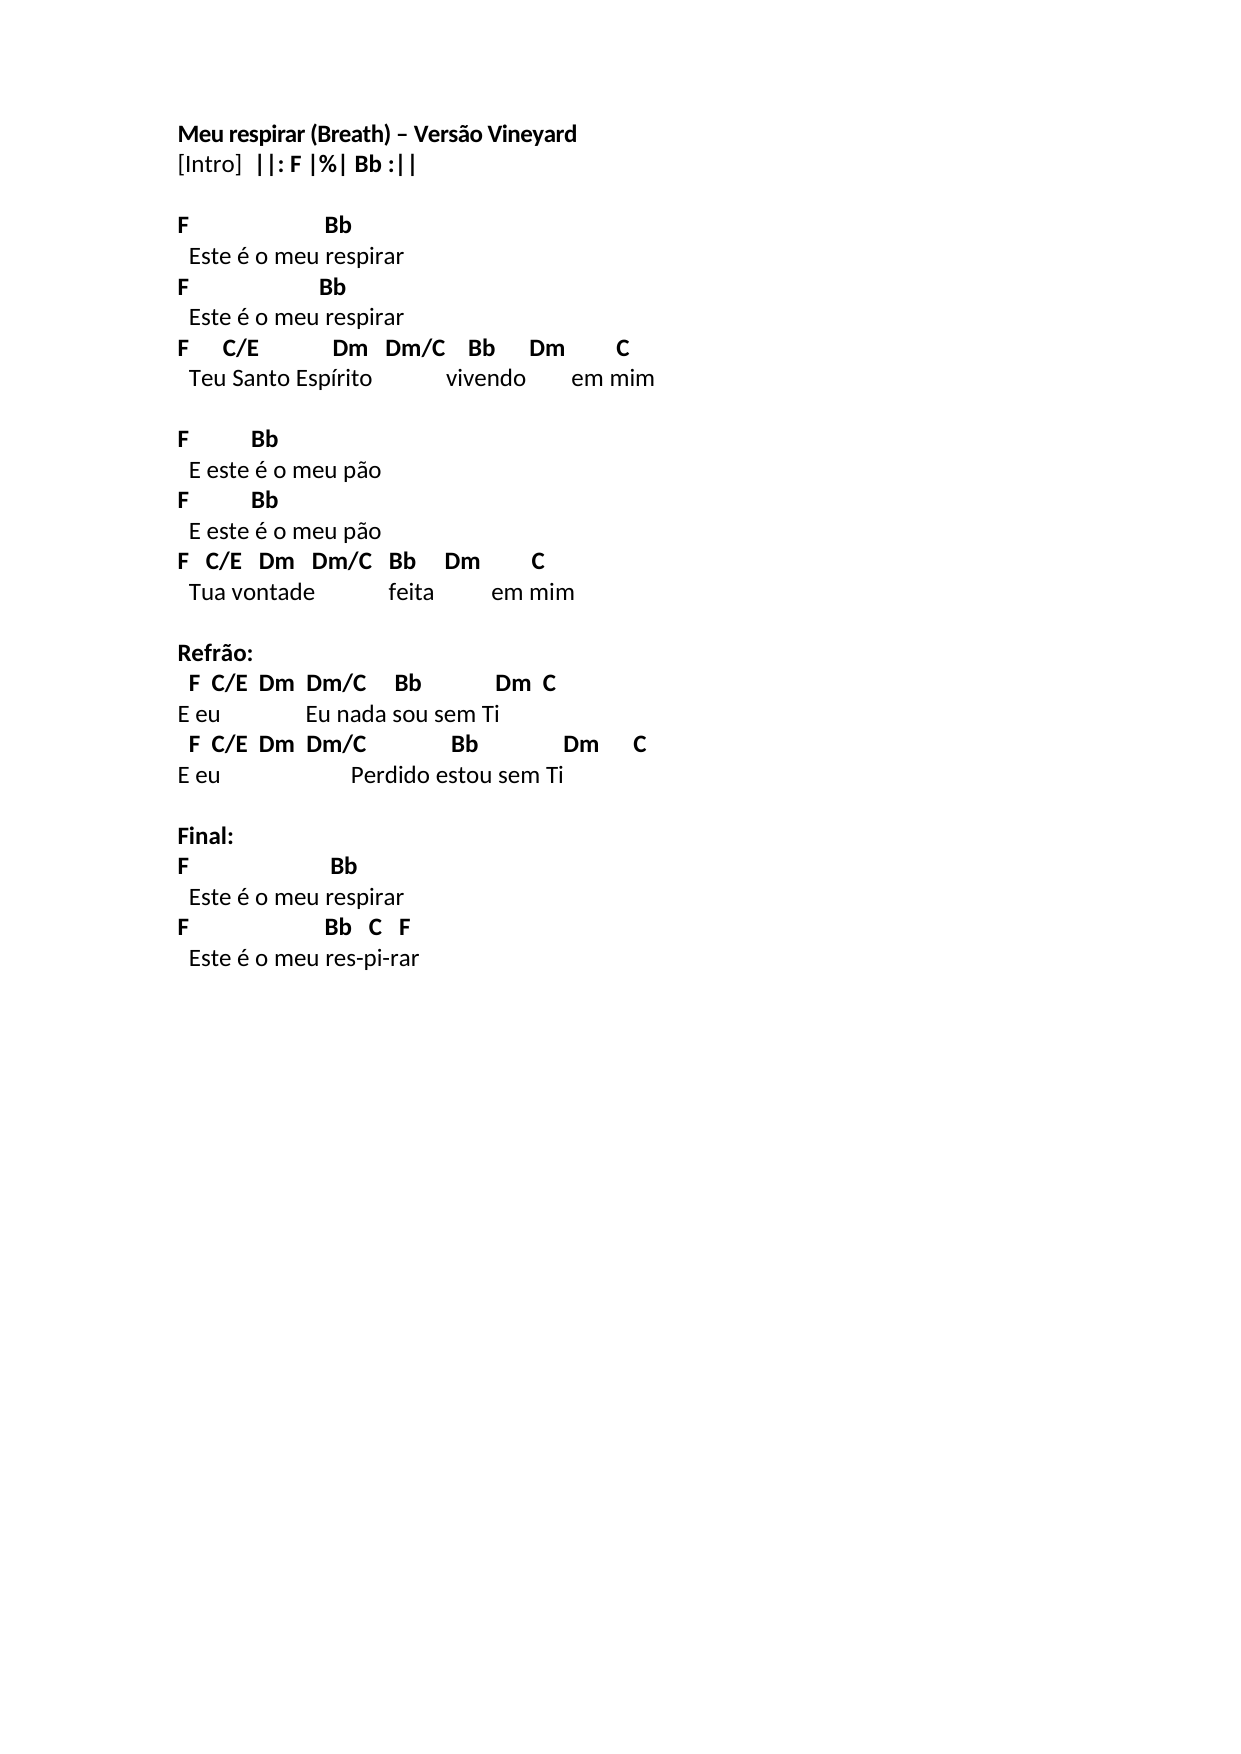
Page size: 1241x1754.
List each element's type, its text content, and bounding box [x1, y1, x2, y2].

text E eu Eu nada sou sem Ti [177, 698, 1063, 728]
text Este é o meu respirar [177, 240, 1063, 271]
text F Bb [177, 484, 1063, 515]
text F Bb [177, 423, 1063, 454]
text F C/E Dm Dm/C Bb Dm C [177, 332, 1063, 362]
text F Bb [177, 209, 1063, 240]
text F C/E Dm Dm/C Bb Dm C [177, 545, 1063, 576]
text Tua vontade feita em mim [177, 576, 1063, 606]
text E este é o meu pão [177, 454, 1063, 484]
text [Intro] ||: F |%| Bb :|| [177, 148, 1063, 179]
text Este é o meu respirar [177, 881, 1063, 912]
text Este é o meu respirar [177, 301, 1063, 332]
text E este é o meu pão [177, 515, 1063, 545]
text F C/E Dm Dm/C Bb Dm C [177, 667, 1063, 698]
text Final: [177, 820, 1063, 851]
text Meu respirar (Breath) – Versão Vineyard [177, 91, 758, 148]
text F Bb [177, 851, 1063, 881]
text Este é o meu res-pi-rar [177, 942, 1063, 973]
text Teu Santo Espírito vivendo em mim [177, 362, 1063, 393]
text E eu Perdido estou sem Ti [177, 759, 1063, 789]
text F C/E Dm Dm/C Bb Dm C [177, 728, 1063, 759]
text F Bb C F [177, 912, 1063, 942]
text F Bb [177, 271, 1063, 301]
text Refrão: [177, 637, 1063, 667]
